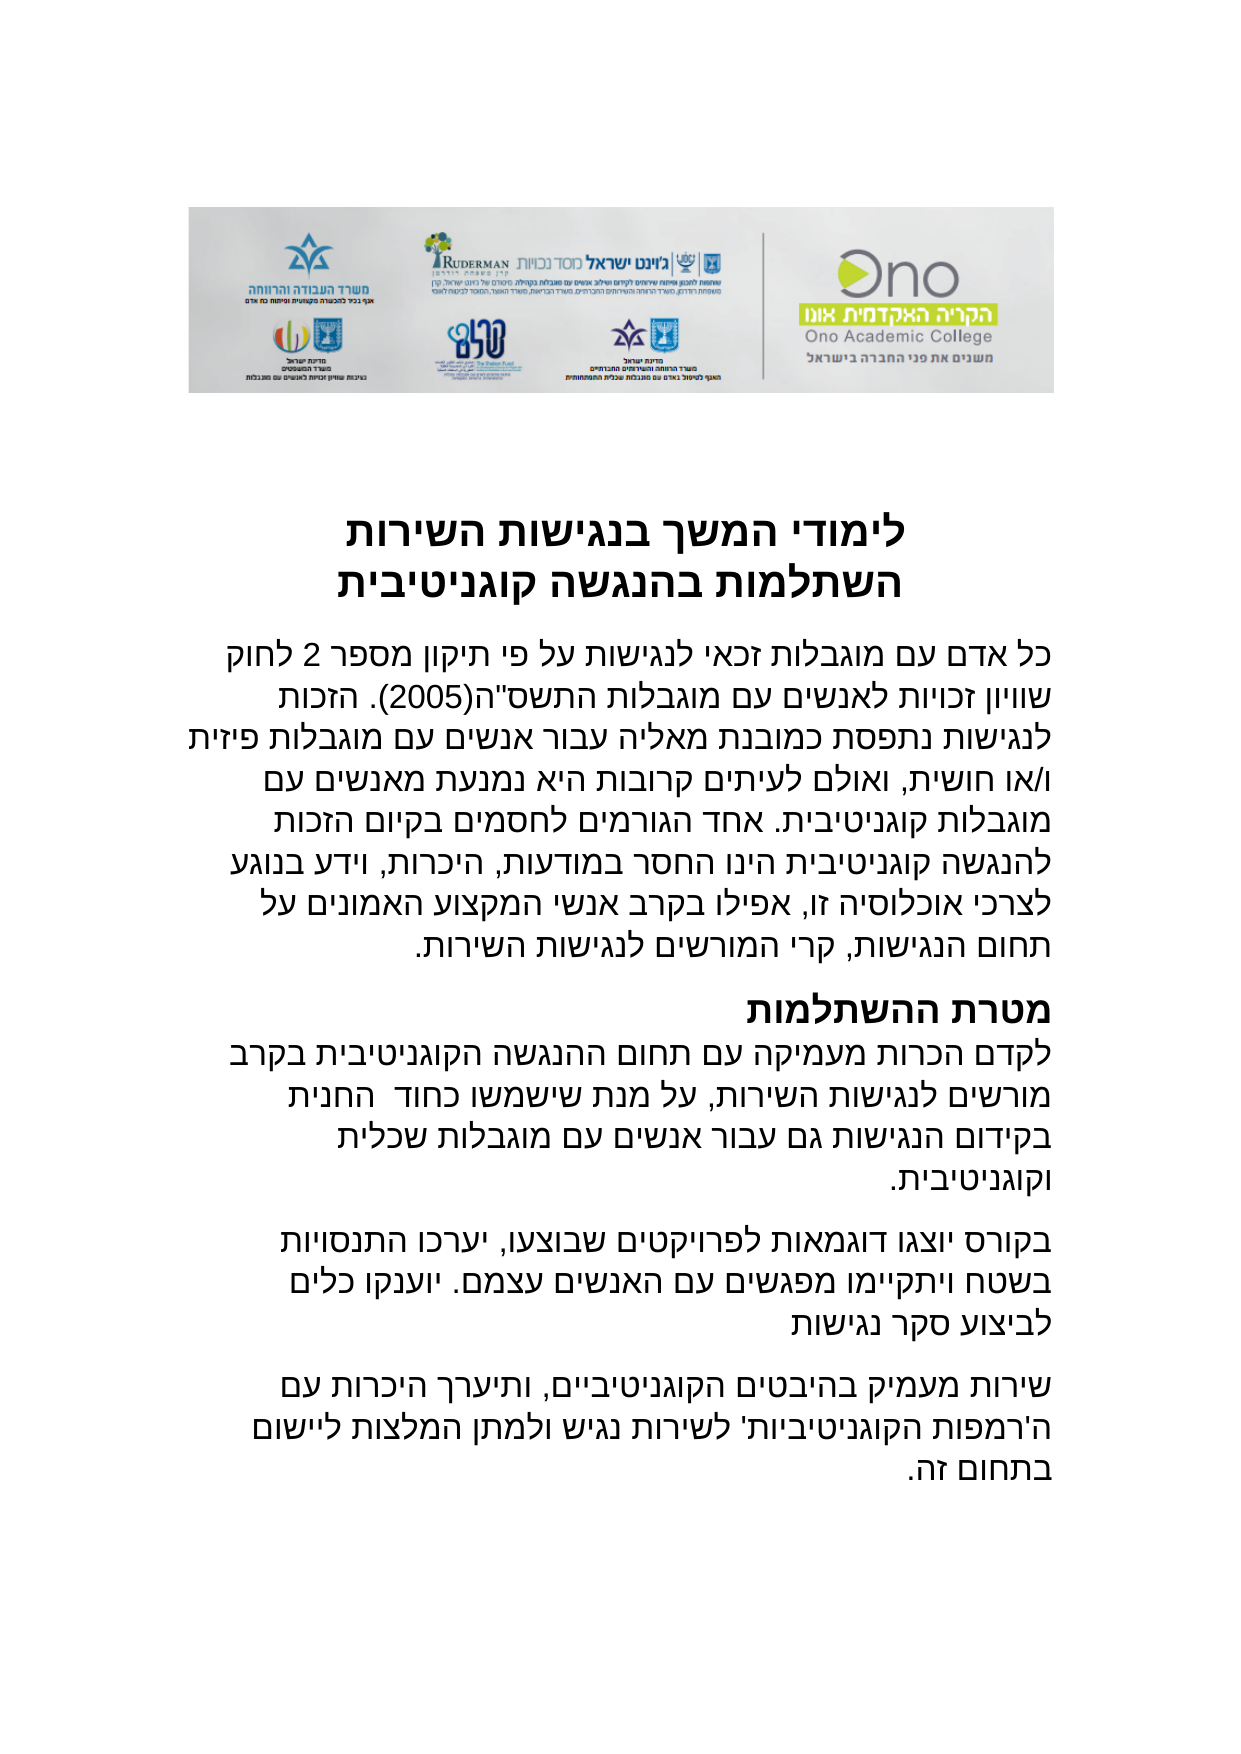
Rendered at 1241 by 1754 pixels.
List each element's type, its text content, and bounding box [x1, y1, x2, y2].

text כל אדם עם מוגבלות זכאי לנגישות על פי תיקון מספר 2 לחוק שוויון זכויות לאנשים עם מוגבלות התשס"ה(2005). הזכות לנגישות נתפסת כמובנת מאליה עבור אנשים עם מוגבלות פיזית ו/או חושית, ואולם לעיתים קרובות היא נמנעת מאנשים עם מוגבלות קוגניטיבית. אחד הגורמים לחסמים בקיום הזכות להנגשה קוגניטיבית הינו החסר במודעות, היכרות, וידע בנוגע לצרכי אוכלוסיה זו, אפילו בקרב אנשי המקצוע האמונים על תחום הנגישות, קרי המורשים לנגישות השירות. [187, 635, 1053, 964]
text שירות מעמיק בהיבטים הקוגניטיביים, ותיערך היכרות עם ה'רמפות הקוגניטיביות' לשירות נגיש ולמתן המלצות ליישום בתחום זה. [187, 1366, 1053, 1488]
subtitle לימודי המשך בנגישות השירות השתלמות בהנגשה קוגניטיבית [187, 507, 1053, 607]
picture [188, 207, 1054, 393]
subtitle מטרת ההשתלמות [187, 988, 1053, 1031]
text לקדם הכרות מעמיקה עם תחום ההנגשה הקוגניטיבית בקרב מורשים לנגישות השירות, על מנת שישמשו כחוד החנית בקידום הנגישות גם עבור אנשים עם מוגבלות שכלית וקוגניטיבית. [187, 1034, 1053, 1197]
text בקורס יוצגו דוגמאות לפרויקטים שבוצעו, יערכו התנסויות בשטח ויתקיימו מפגשים עם האנשים עצמם. יוענקו כלים לביצוע סקר נגישות [187, 1221, 1053, 1342]
